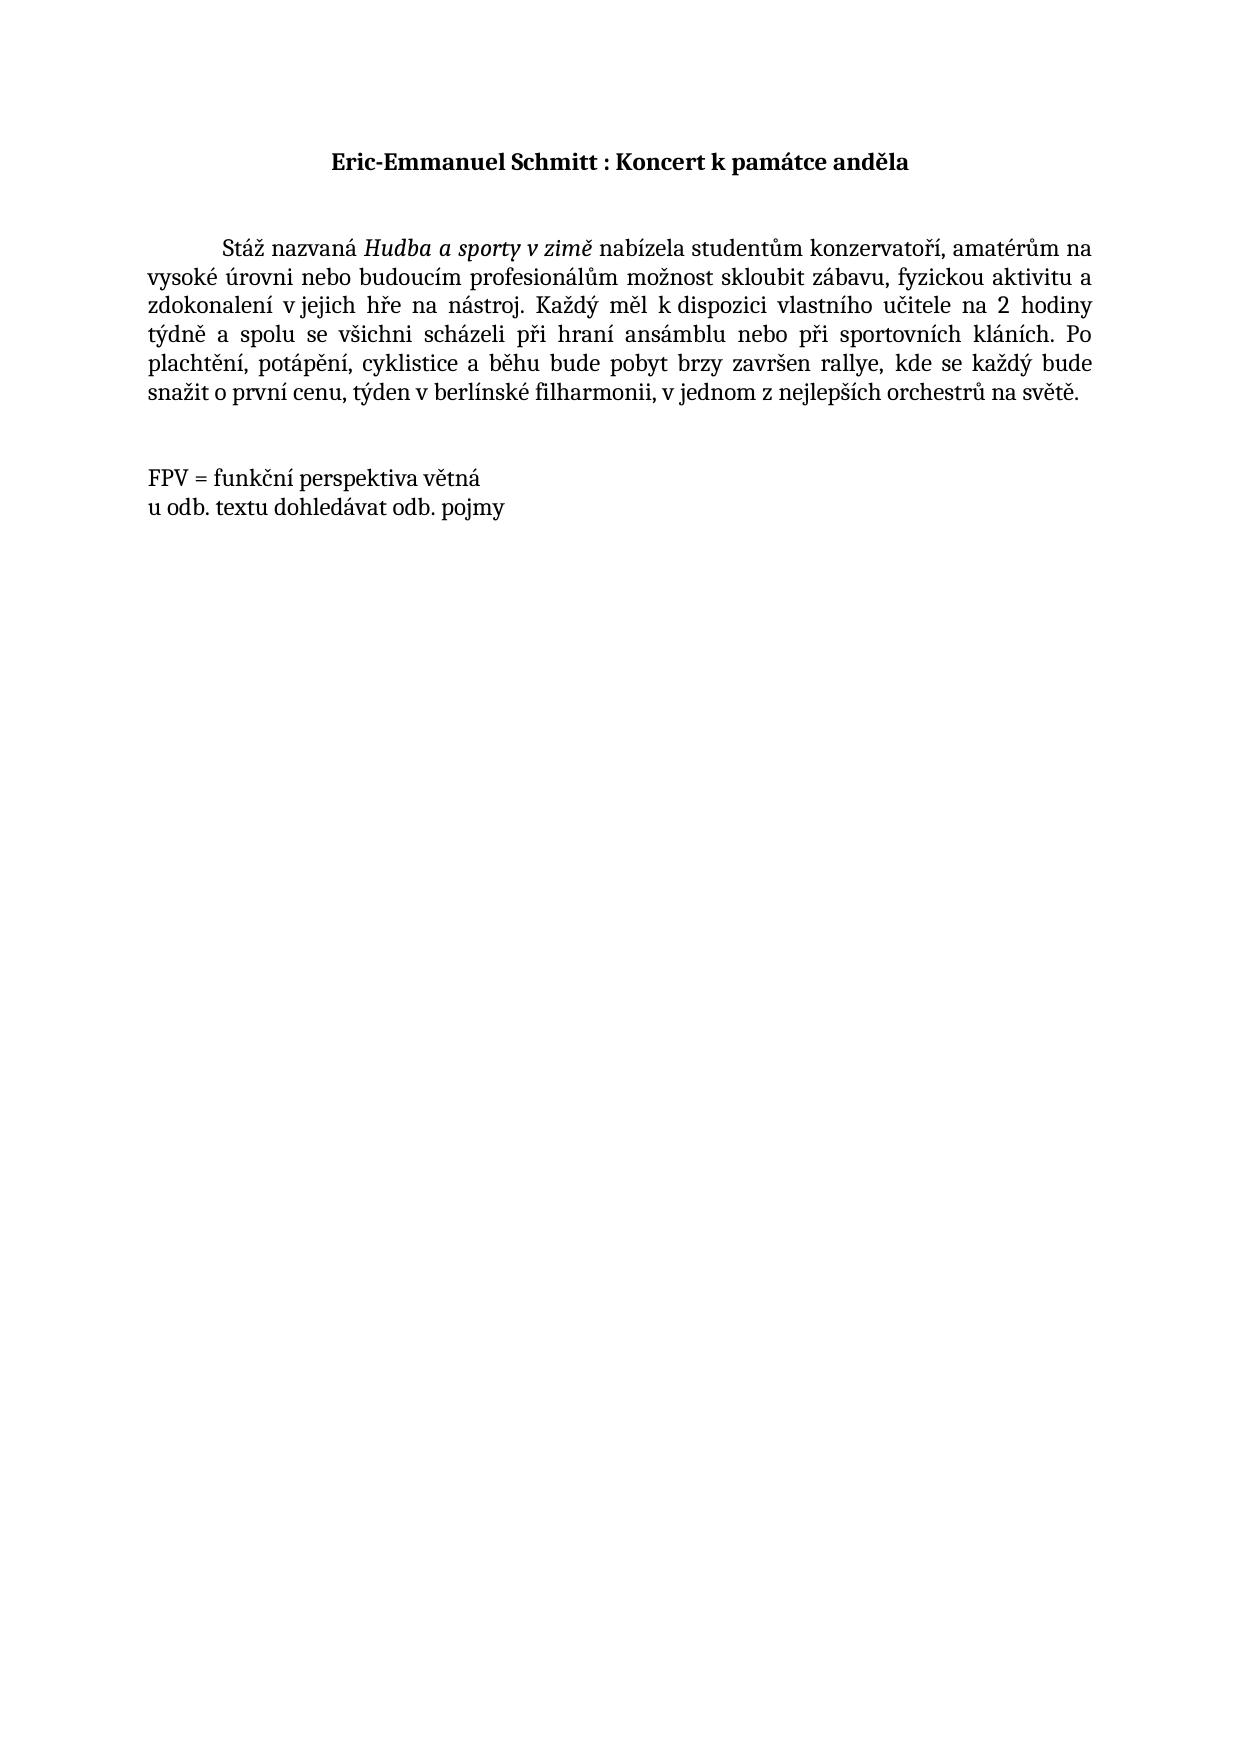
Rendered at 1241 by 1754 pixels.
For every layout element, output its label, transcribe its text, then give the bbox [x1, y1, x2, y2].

text Stáž nazvaná Hudba a sporty v zimě nabízela studentům konzervatoří, amatérům na vysoké úrovni nebo budoucím profesionálům možnost skloubit zábavu, fyzickou aktivitu a zdokonalení v jejich hře na nástroj. Každý měl k dispozici vlastního učitele na 2 hodiny týdně a spolu se všichni scházeli při hraní ansámblu nebo při sportovních kláních. Po plachtění, potápění, cyklistice a běhu bude pobyt brzy završen rallye, kde se každý bude snažit o první cenu, týden v berlínské filharmonii, v jednom z nejlepších orchestrů na světě. [148, 234, 1093, 406]
text FPV = funkční perspektiva větná [148, 464, 1093, 493]
text Eric-Emmanuel Schmitt : Koncert k památce anděla [148, 148, 1093, 176]
text u odb. textu dohledávat odb. pojmy [148, 493, 1093, 521]
